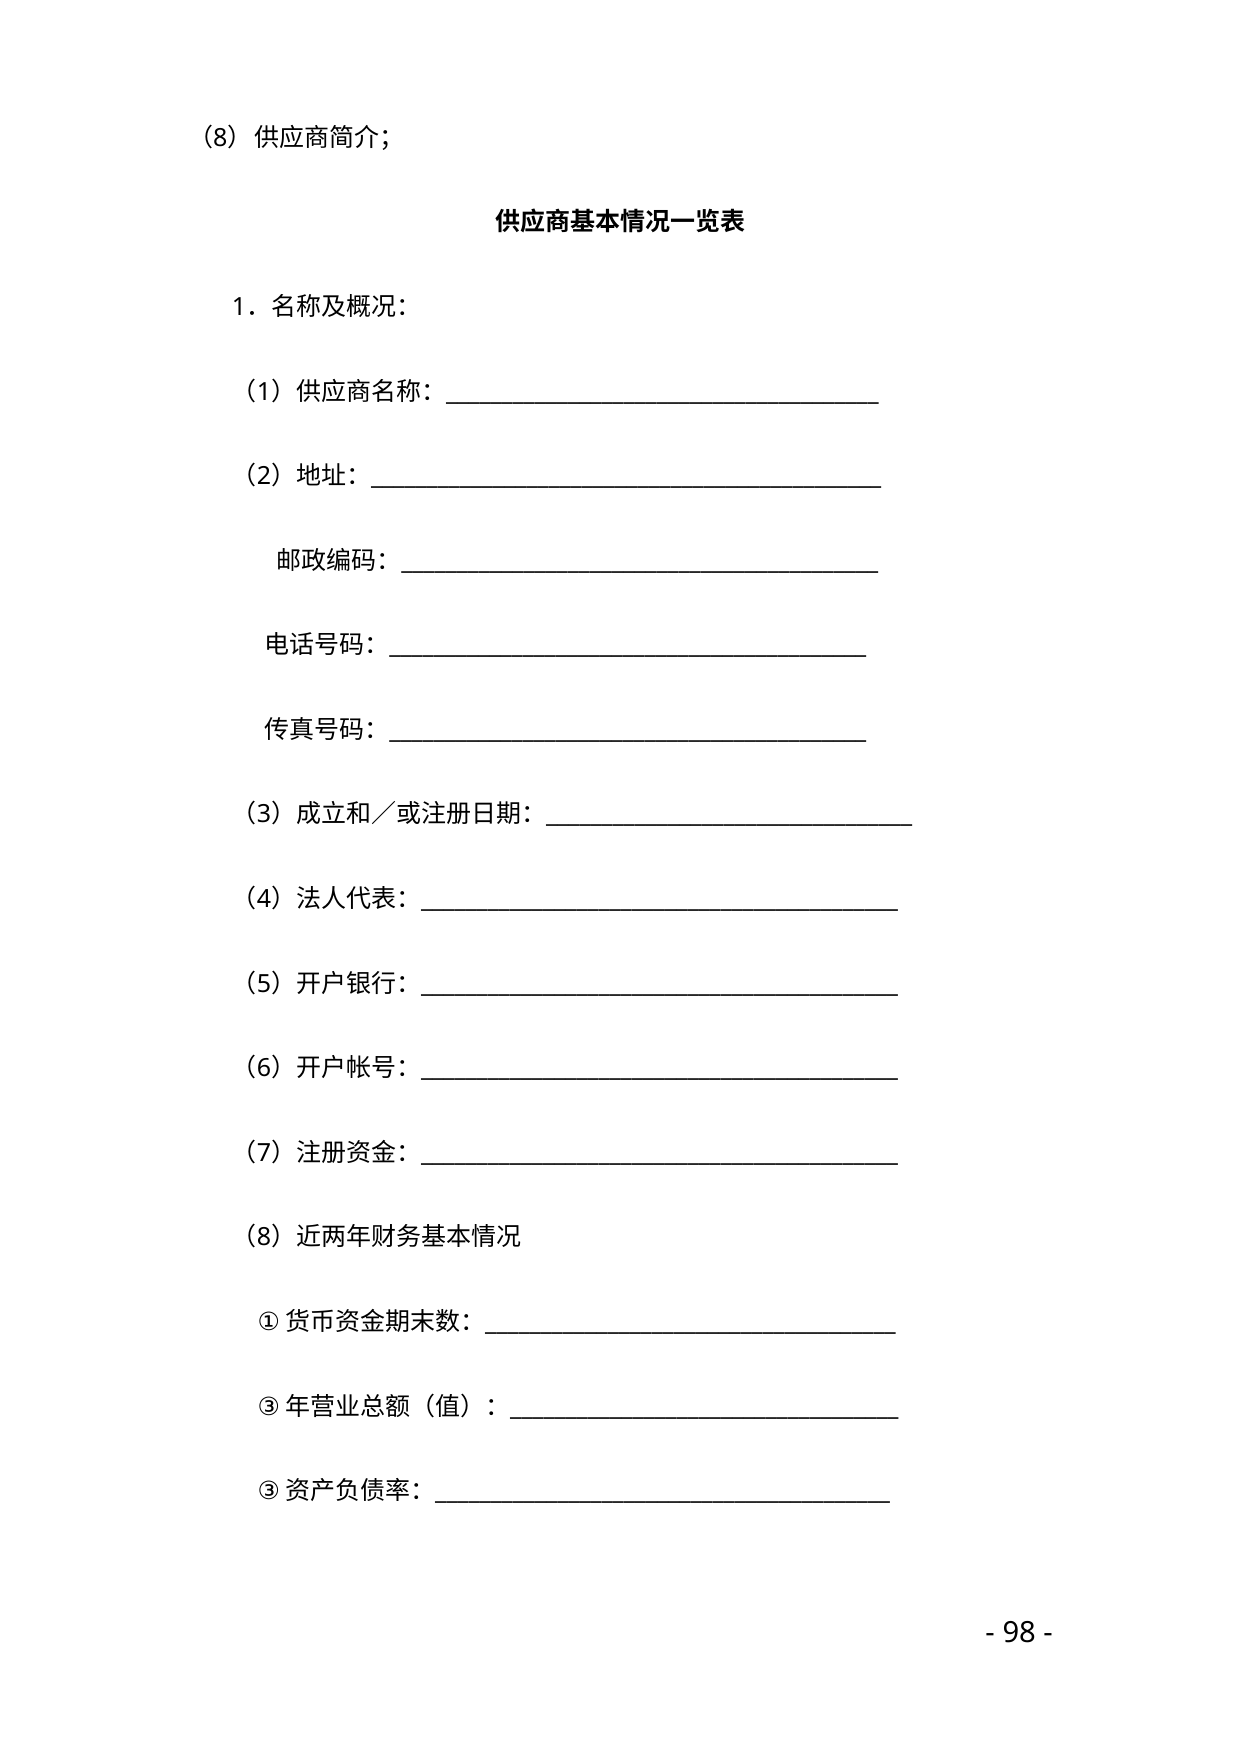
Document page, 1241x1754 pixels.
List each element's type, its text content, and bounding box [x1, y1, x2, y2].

text 1．名称及概况： [188, 271, 1052, 338]
text 供应商基本情况一览表 [188, 187, 1052, 253]
text ③资产负债率：_________________________________________ [188, 1455, 1052, 1522]
text 传真号码：___________________________________________ [188, 694, 1052, 761]
text （8）近两年财务基本情况 [188, 1202, 1052, 1268]
text 邮政编码：___________________________________________ [188, 525, 1052, 591]
text （5）开户银行：___________________________________________ [188, 948, 1052, 1014]
text （1）供应商名称：_______________________________________ [188, 356, 1052, 422]
text （3）成立和／或注册日期：_________________________________ [188, 779, 1052, 845]
text （4）法人代表：___________________________________________ [188, 863, 1052, 930]
text （7）注册资金：___________________________________________ [188, 1117, 1052, 1183]
text （2）地址：______________________________________________ [188, 440, 1052, 507]
text ③年营业总额（值）：___________________________________ [188, 1371, 1052, 1437]
text 电话号码：___________________________________________ [188, 609, 1052, 676]
text ①货币资金期末数：_____________________________________ [188, 1286, 1052, 1353]
list 供应商简介； [188, 102, 1052, 168]
text （6）开户帐号：___________________________________________ [188, 1032, 1052, 1099]
